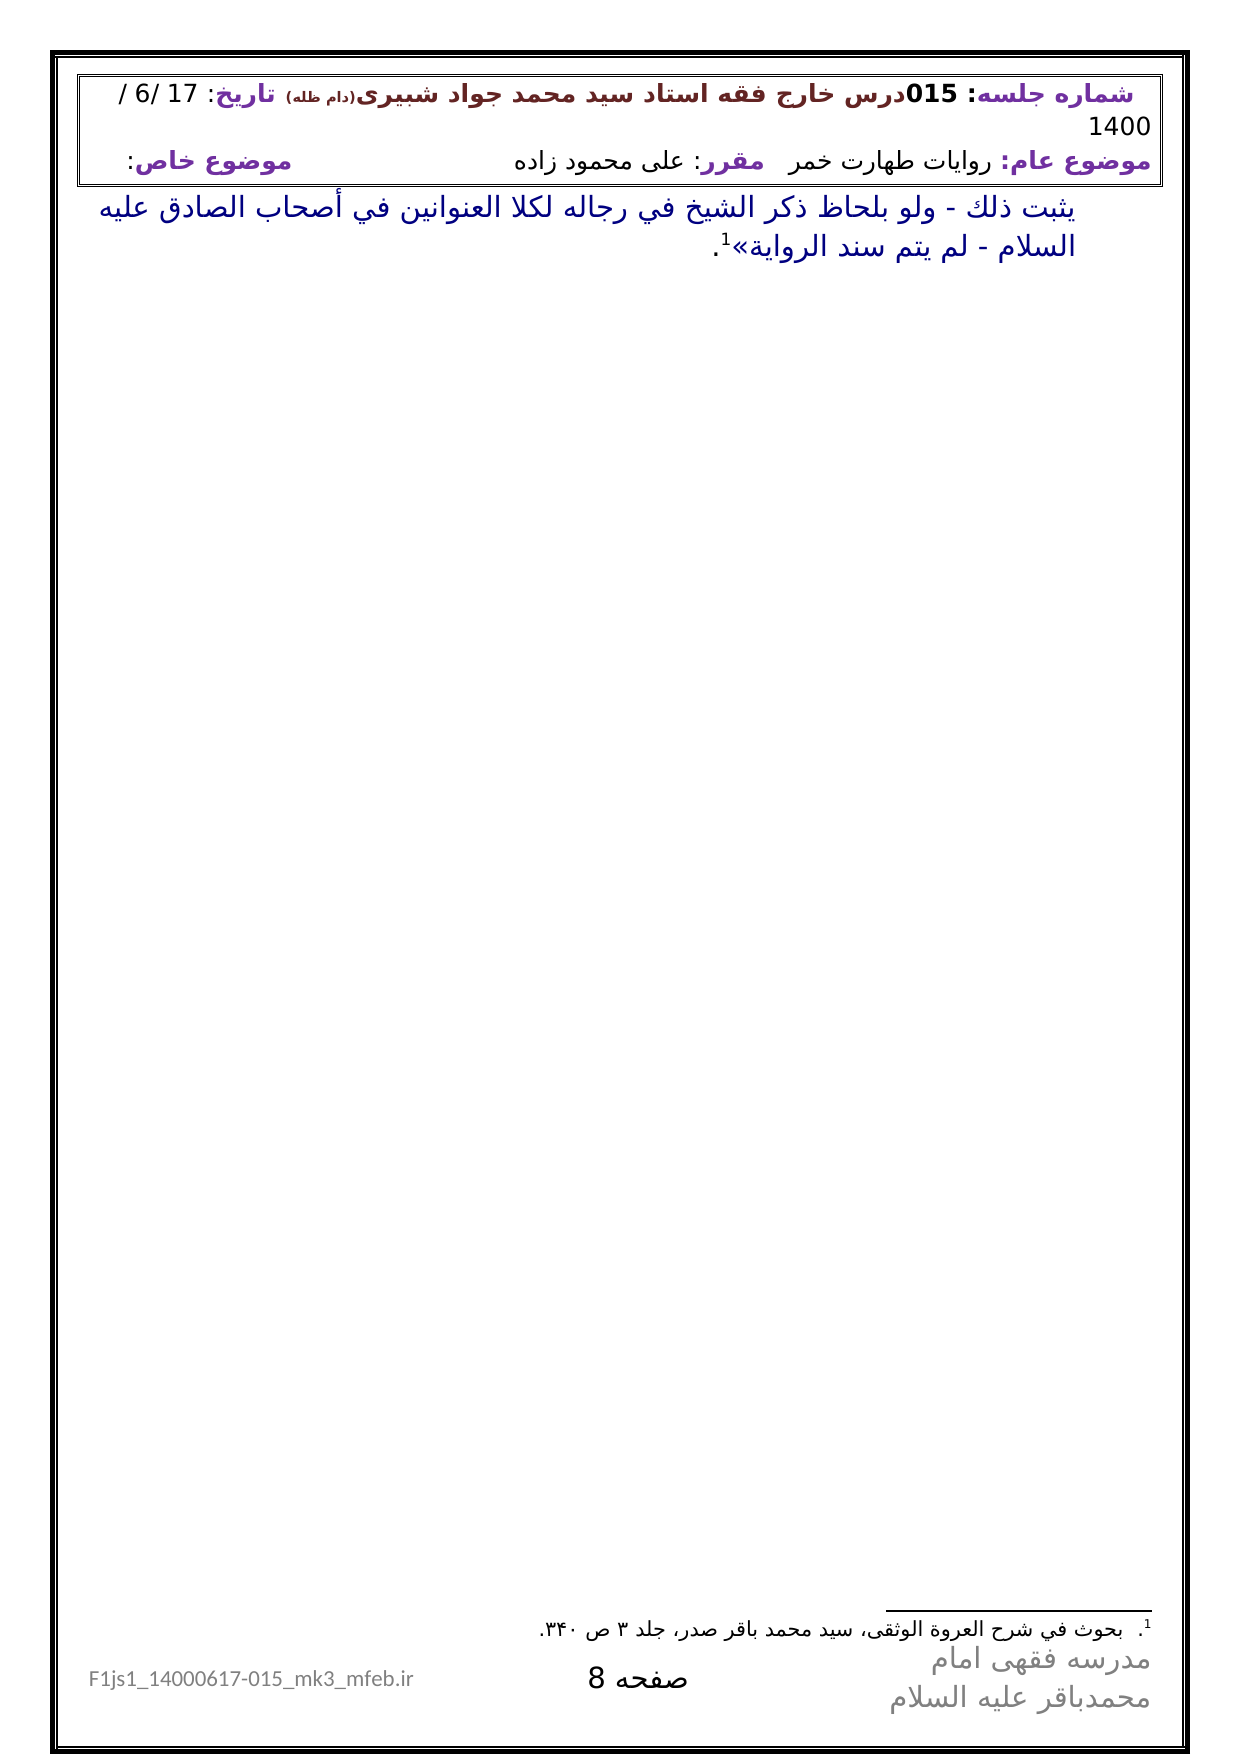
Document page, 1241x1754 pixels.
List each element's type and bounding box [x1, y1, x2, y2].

text [89, 191, 1077, 263]
